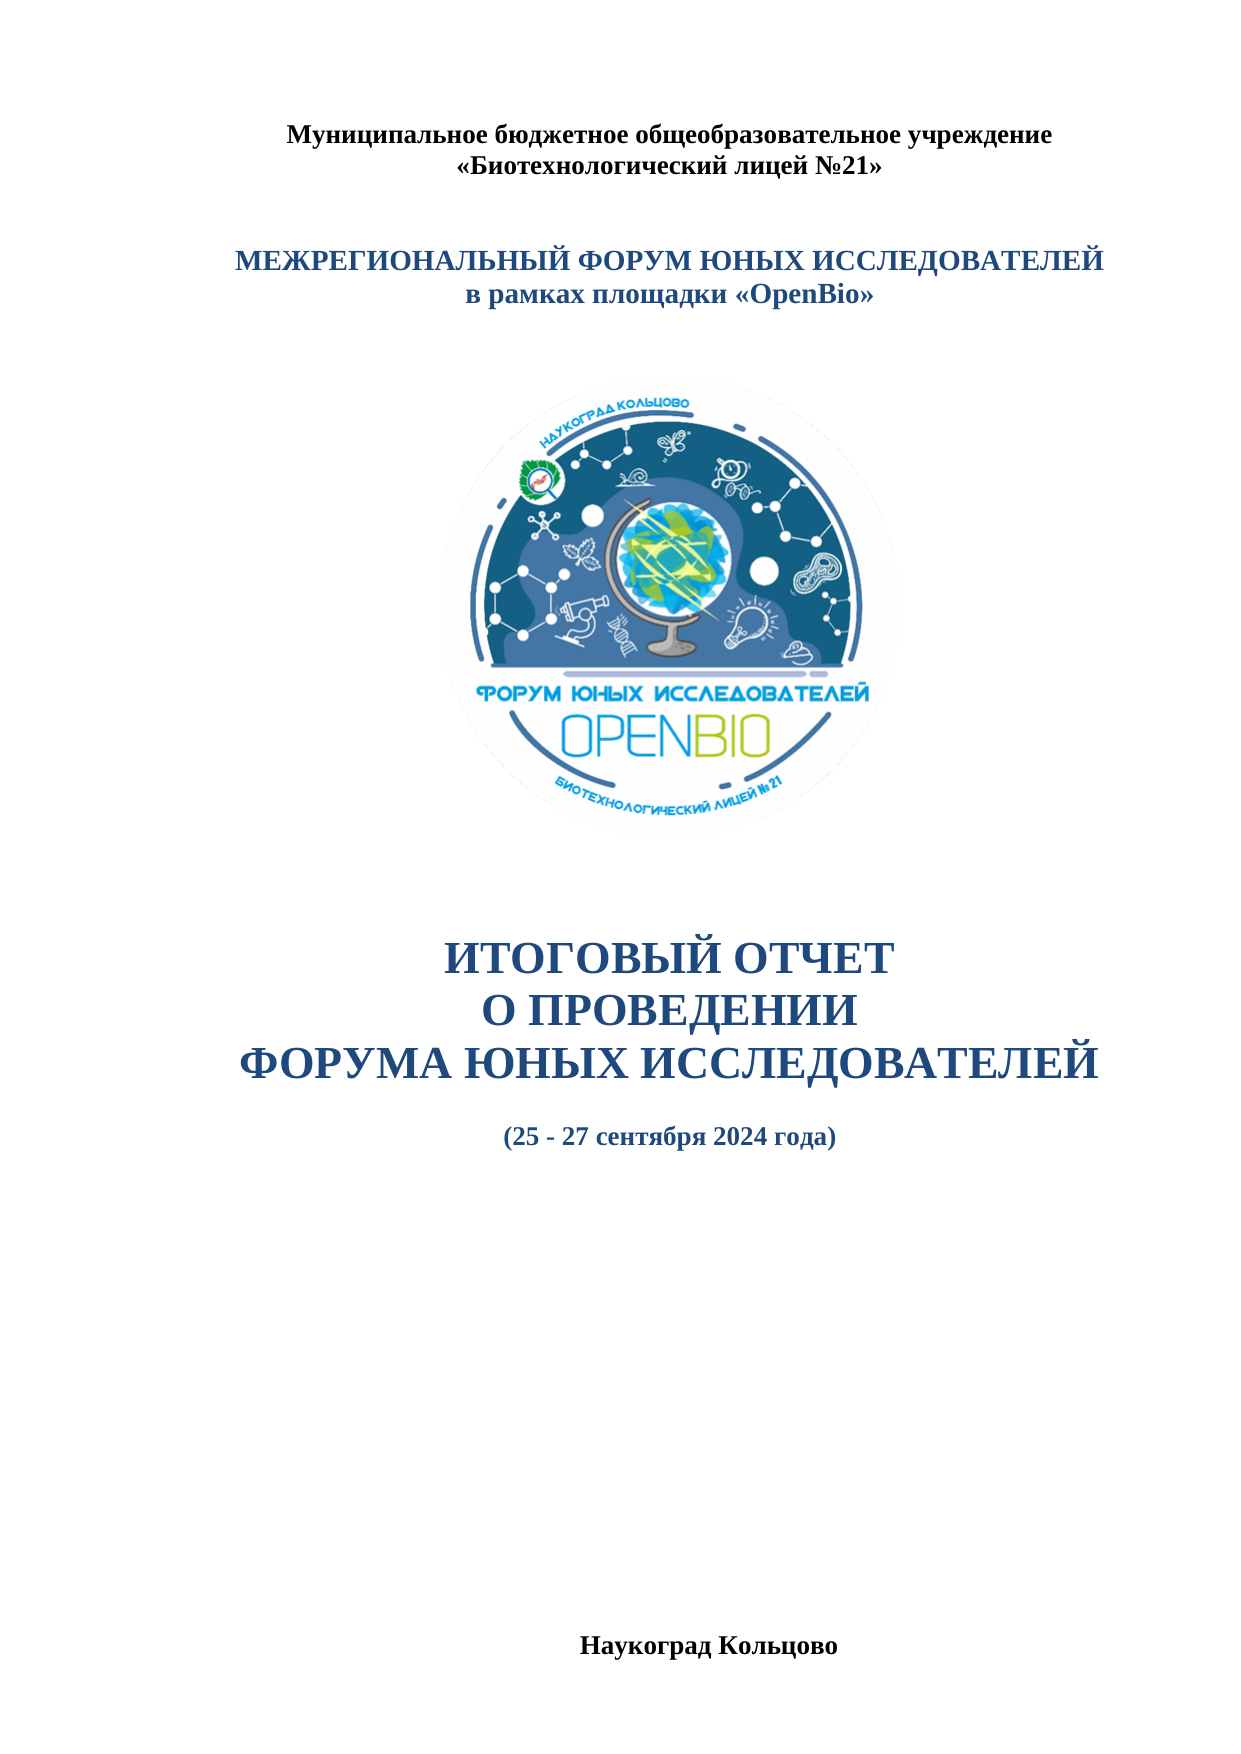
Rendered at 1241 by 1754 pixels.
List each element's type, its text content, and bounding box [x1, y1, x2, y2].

text ФОРУМА ЮНЫХ ИССЛЕДОВАТЕЛЕЙ [177, 1036, 1162, 1088]
text ИТОГОВЫЙ ОТЧЕТ [177, 930, 1162, 983]
text О ПРОВЕДЕНИИ [177, 983, 1162, 1036]
picture [439, 376, 900, 837]
text (25 - 27 сентября 2024 года) [177, 1119, 1162, 1151]
text в рамках площадки «OpenBio» [177, 276, 1162, 310]
text Муниципальное бюджетное общеобразовательное учреждение «Биотехнологический лицей №21» [177, 118, 1162, 180]
text Наукоград Кольцово [177, 1629, 1152, 1660]
text МЕЖРЕГИОНАЛЬНЫЙ ФОРУМ ЮНЫХ ИССЛЕДОВАТЕЛЕЙ [177, 243, 1162, 276]
